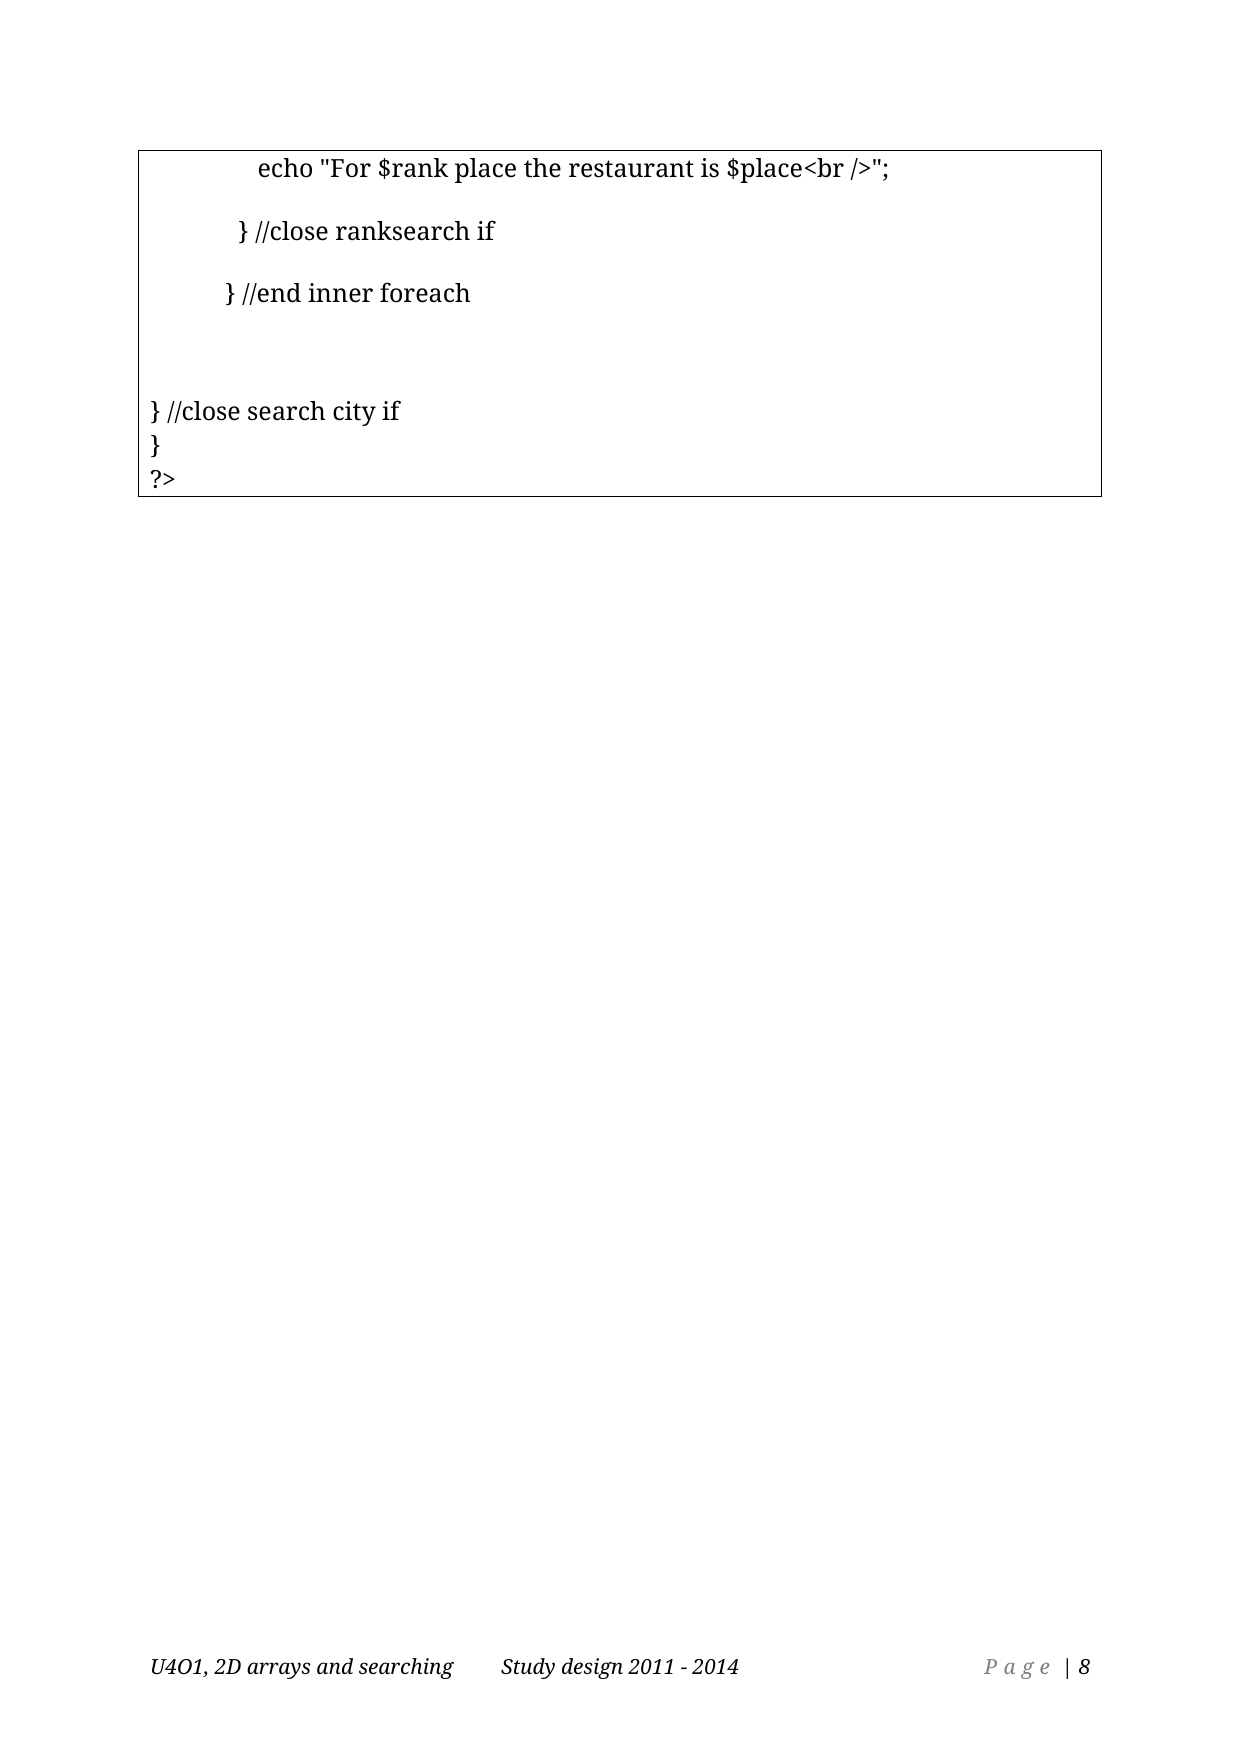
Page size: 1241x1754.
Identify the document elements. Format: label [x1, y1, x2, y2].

table_header [139, 151, 1101, 496]
